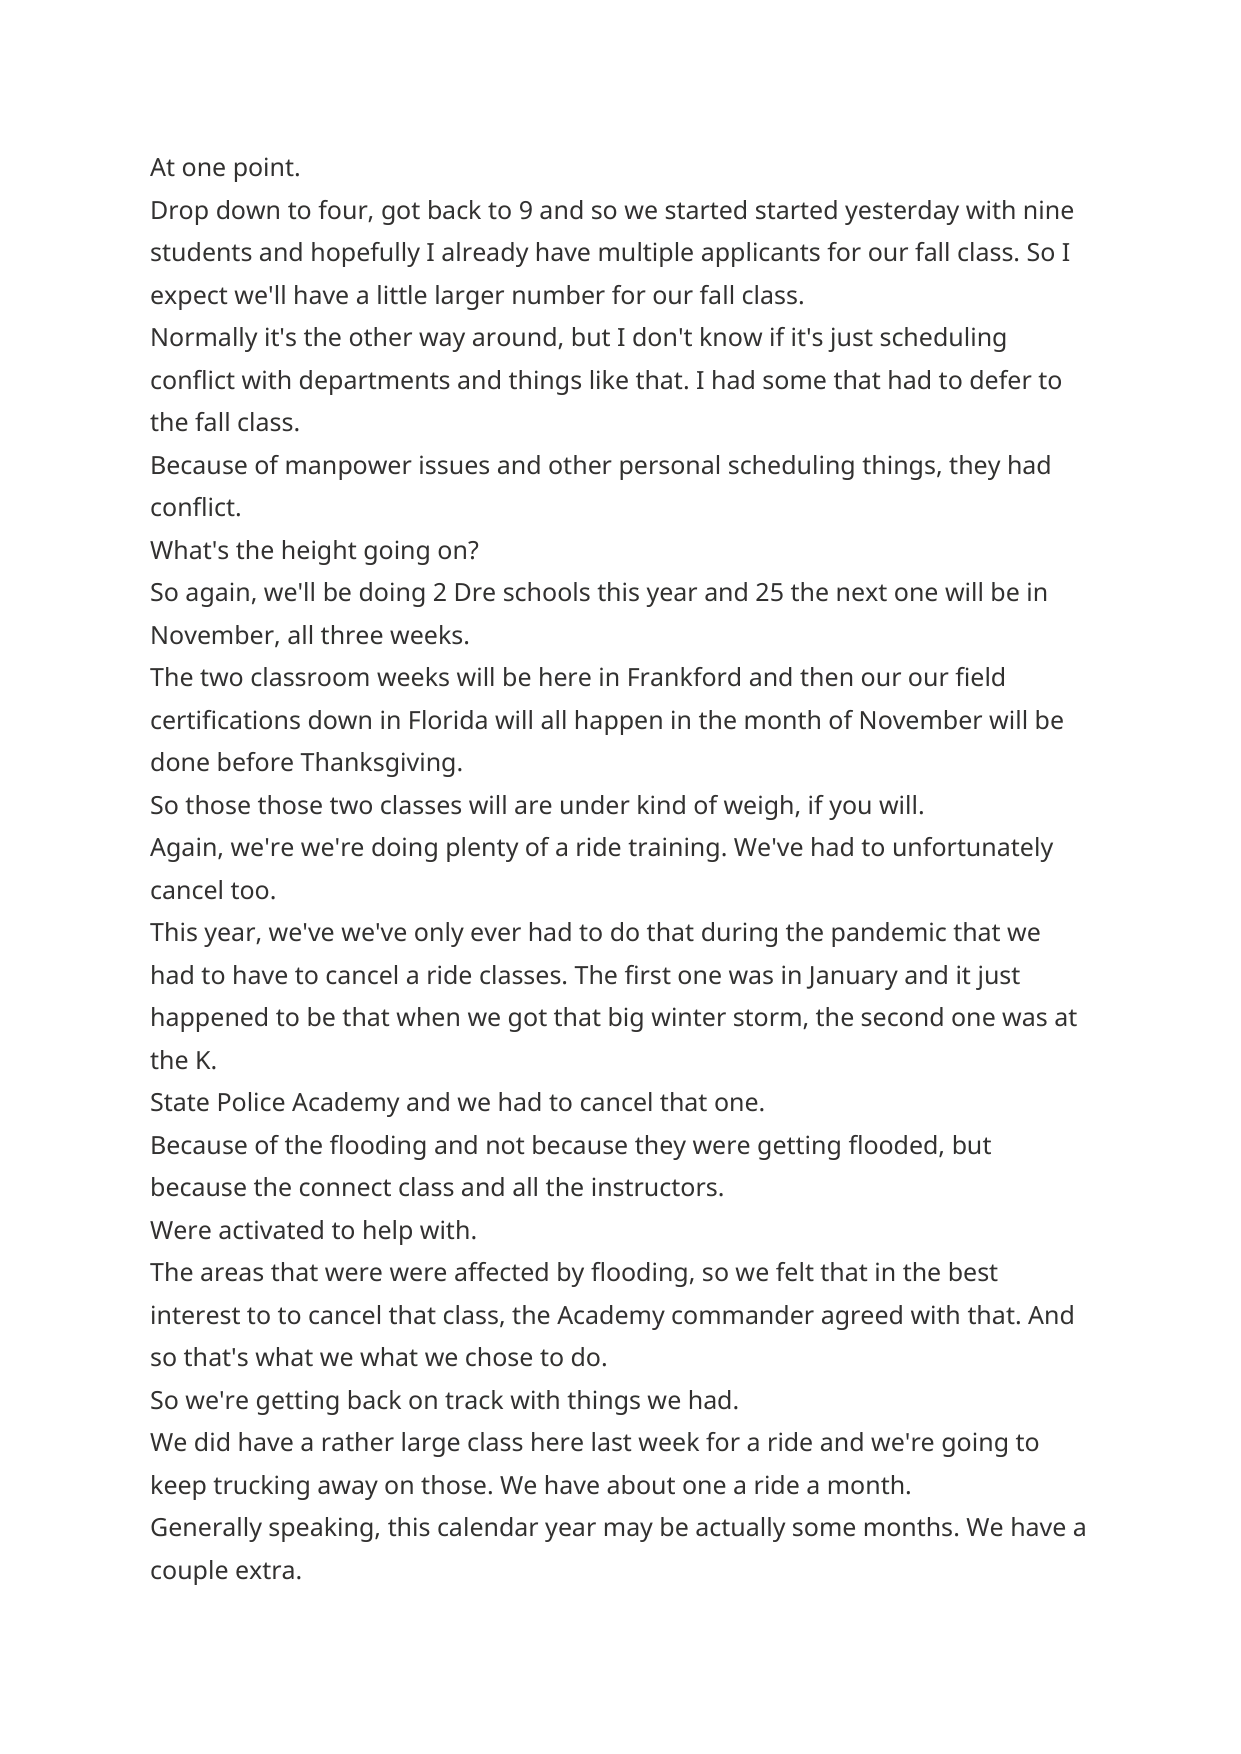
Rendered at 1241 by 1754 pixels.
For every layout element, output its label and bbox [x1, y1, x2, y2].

text [150, 150, 1090, 1587]
